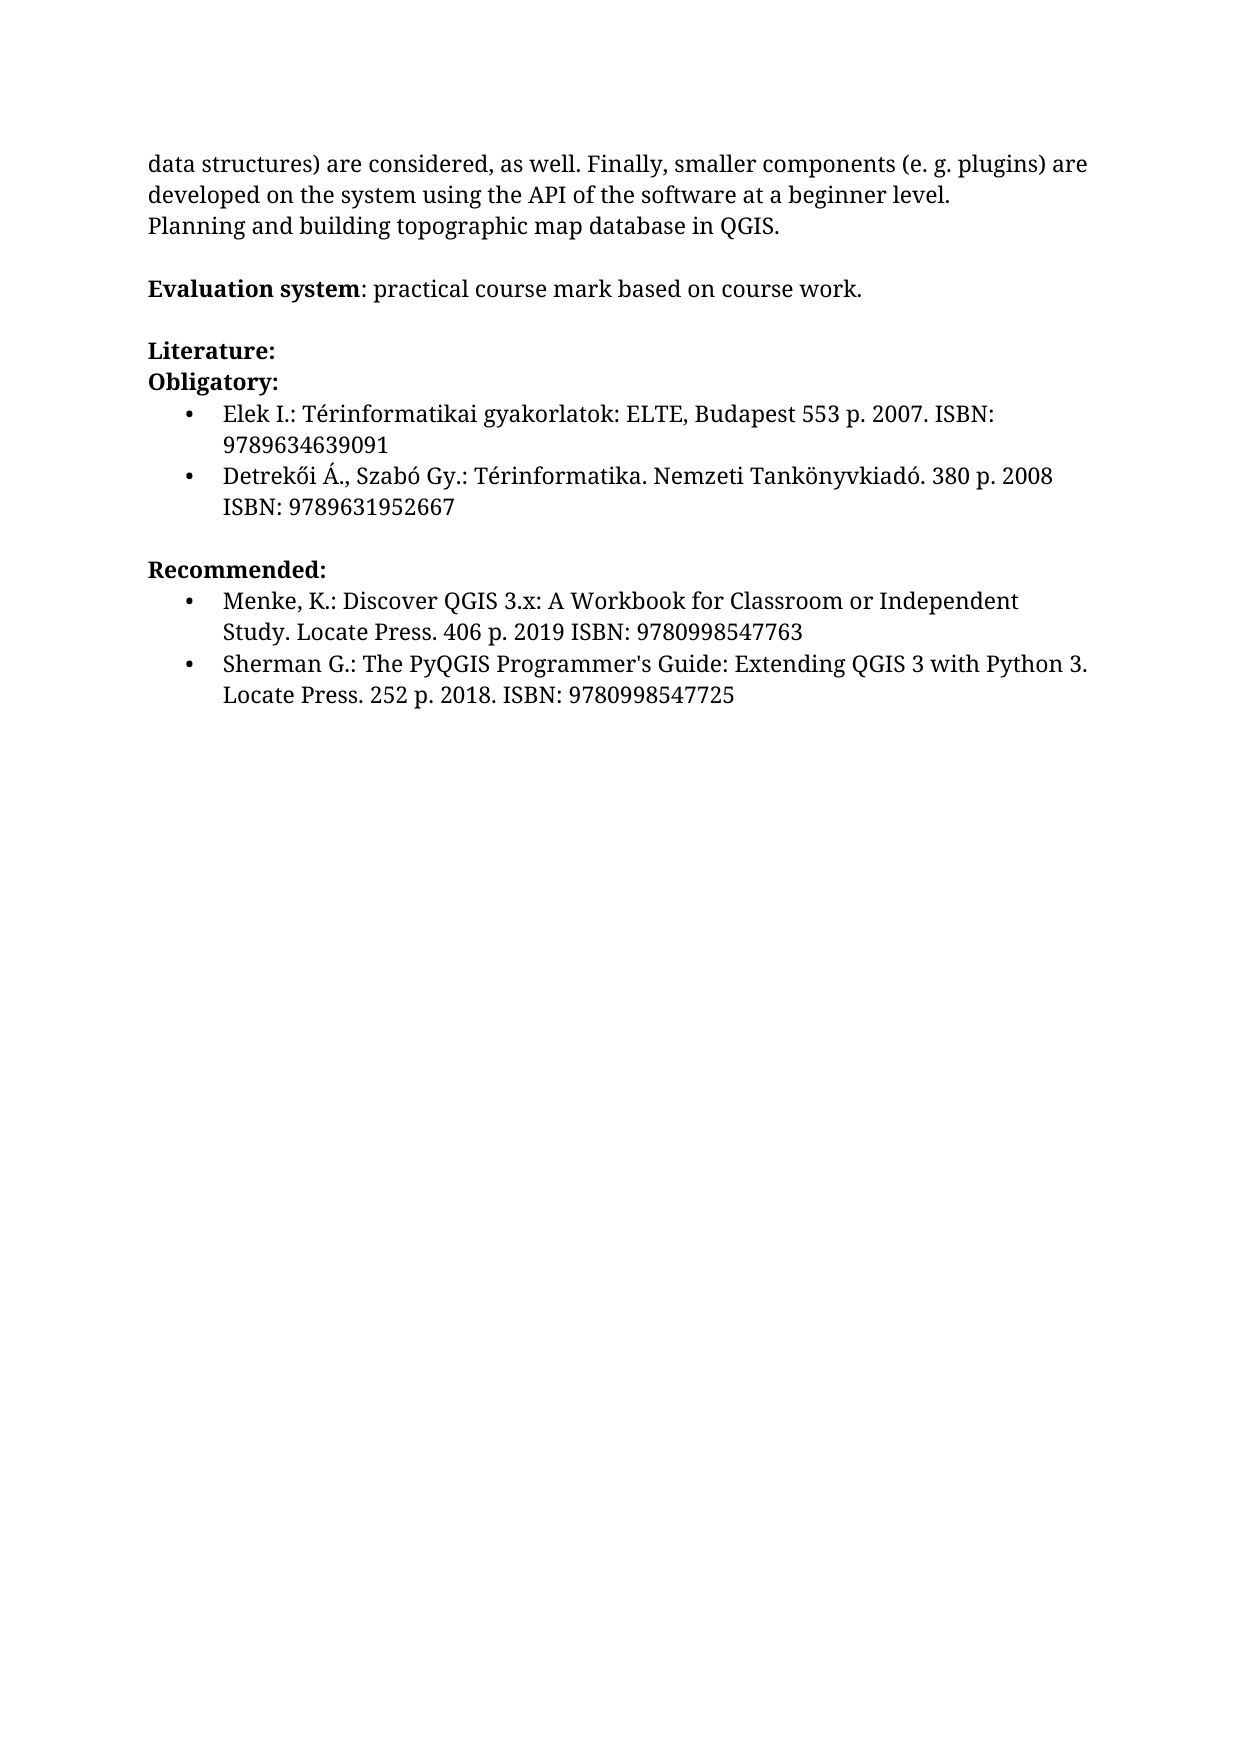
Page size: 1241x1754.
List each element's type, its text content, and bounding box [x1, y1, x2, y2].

list Elek I.: Térinformatikai gyakorlatok: ELTE, Budapest 553 p. 2007. ISBN: 9789634639091 [185, 398, 1093, 460]
text Literature: [148, 335, 1093, 366]
text Obligatory: [148, 366, 1093, 398]
list Menke, K.: Discover QGIS 3.x: A Workbook for Classroom or Independent Study. Locate Press. 406 p. 2019 ISBN: 9780998547763 [185, 585, 1093, 648]
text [148, 148, 1093, 210]
text Recommended: [148, 554, 1093, 585]
text Planning and building topographic map database in QGIS. [148, 210, 1093, 241]
list Sherman G.: The PyQGIS Programmer's Guide: Extending QGIS 3 with Python 3. Locate Press. 252 p. 2018. ISBN: 9780998547725 [185, 648, 1093, 710]
list Detrekői Á., Szabó Gy.: Térinformatika. Nemzeti Tankönyvkiadó. 380 p. 2008 ISBN: 9789631952667 [185, 460, 1093, 523]
text Evaluation system: practical course mark based on course work. [148, 273, 1093, 304]
